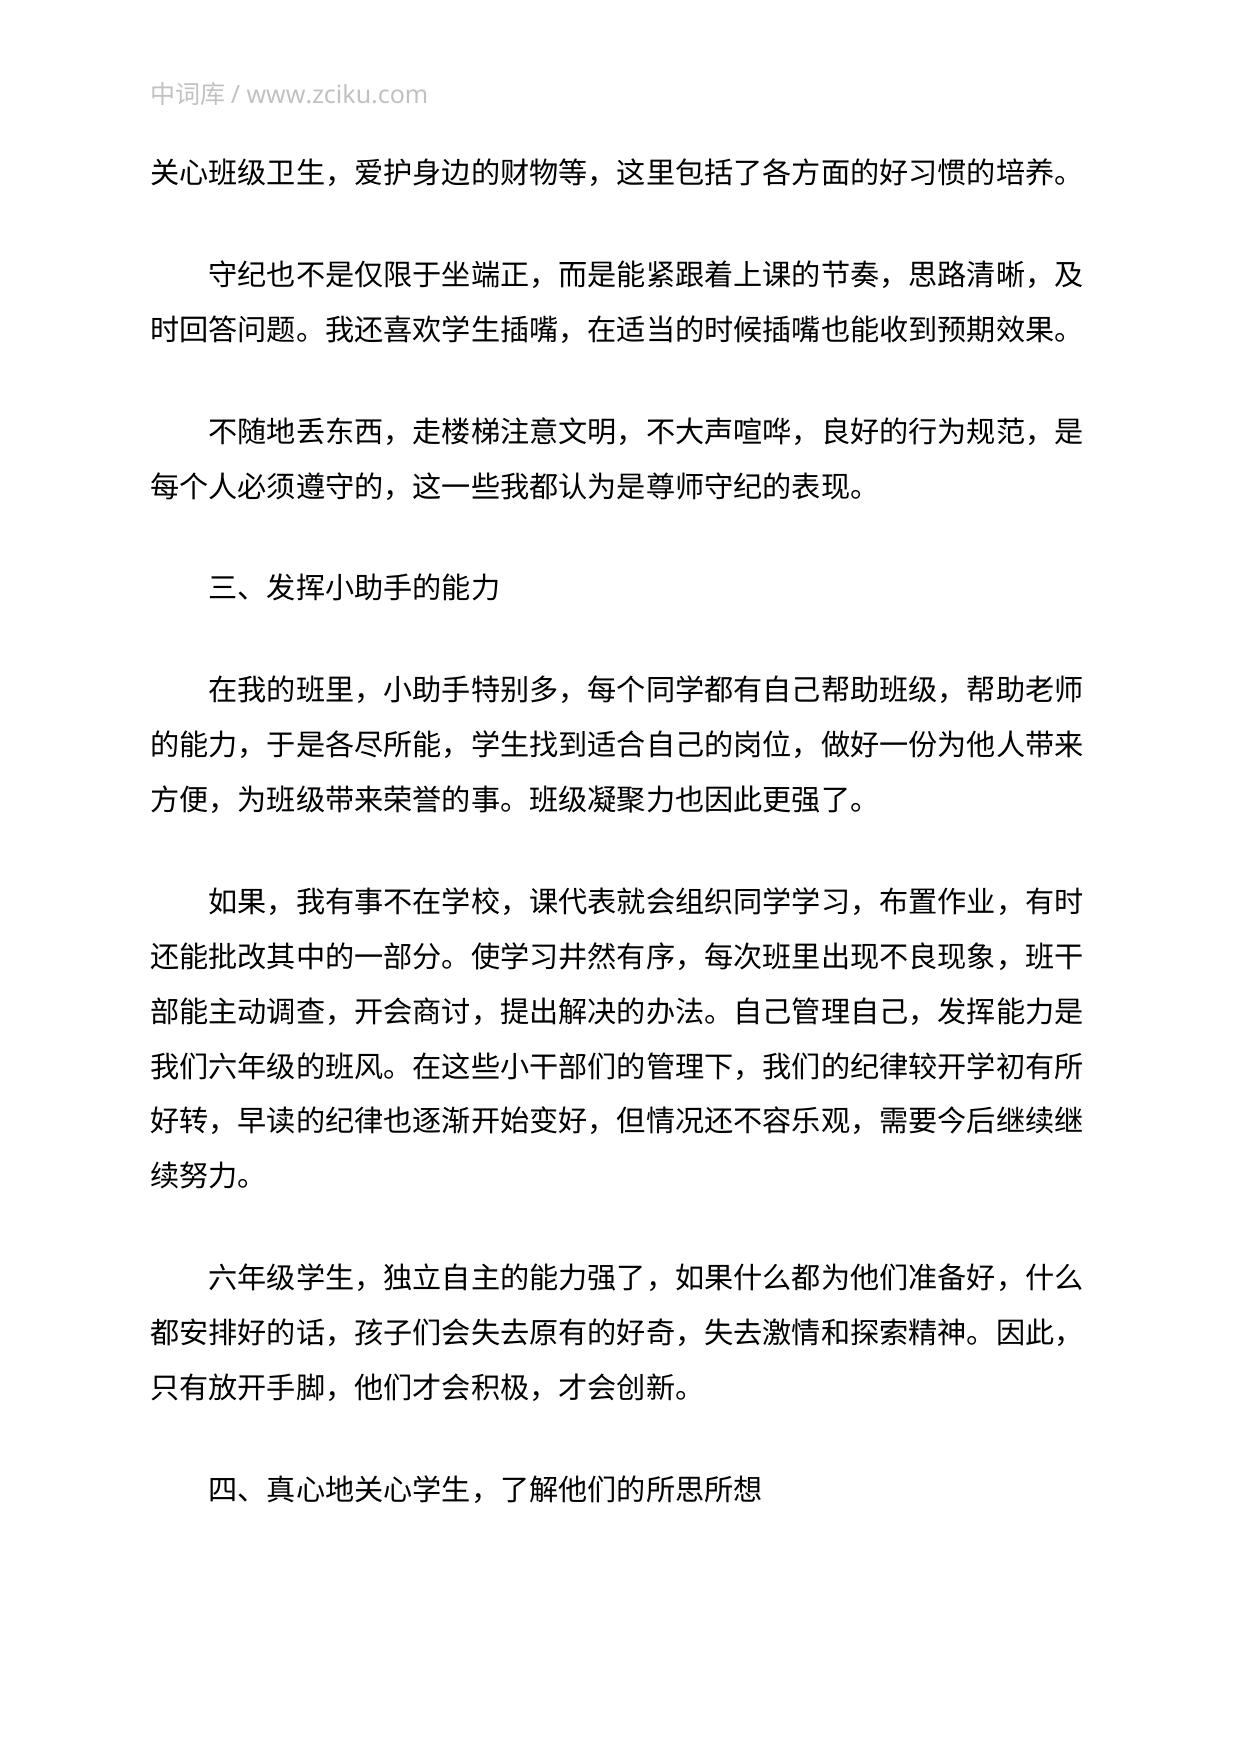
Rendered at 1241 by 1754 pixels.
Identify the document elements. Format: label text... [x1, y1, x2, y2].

text 如果，我有事不在学校，课代表就会组织同学学习，布置作业，有时还能批改其中的一部分。使学习井然有序，每次班里出现不良现象，班干部能主动调查，开会商讨，提出解决的办法。自己管理自己，发挥能力是我们六年级的班风。在这些小干部们的管理下，我们的纪律较开学初有所好转，早读的纪律也逐渐开始变好，但情况还不容乐观，需要今后继续继续努力。 [150, 878, 1090, 1195]
text 四、真心地关心学生，了解他们的所思所想 [150, 1466, 1090, 1508]
text 三、发挥小助手的能力 [150, 565, 1090, 607]
text 不随地丢东西，走楼梯注意文明，不大声喧哗，良好的行为规范，是每个人必须遵守的，这一些我都认为是尊师守纪的表现。 [150, 408, 1090, 506]
text 守纪也不是仅限于坐端正，而是能紧跟着上课的节奏，思路清晰，及时回答问题。我还喜欢学生插嘴，在适当的时候插嘴也能收到预期效果。 [150, 252, 1090, 349]
text 在我的班里，小助手特别多，每个同学都有自己帮助班级，帮助老师的能力，于是各尽所能，学生找到适合自己的岗位，做好一份为他人带来方便，为班级带来荣誉的事。班级凝聚力也因此更强了。 [150, 667, 1090, 819]
text 六年级学生，独立自主的能力强了，如果什么都为他们准备好，什么都安排好的话，孩子们会失去原有的好奇，失去激情和探索精神。因此，只有放开手脚，他们才会积极，才会创新。 [150, 1255, 1090, 1407]
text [150, 150, 1090, 192]
